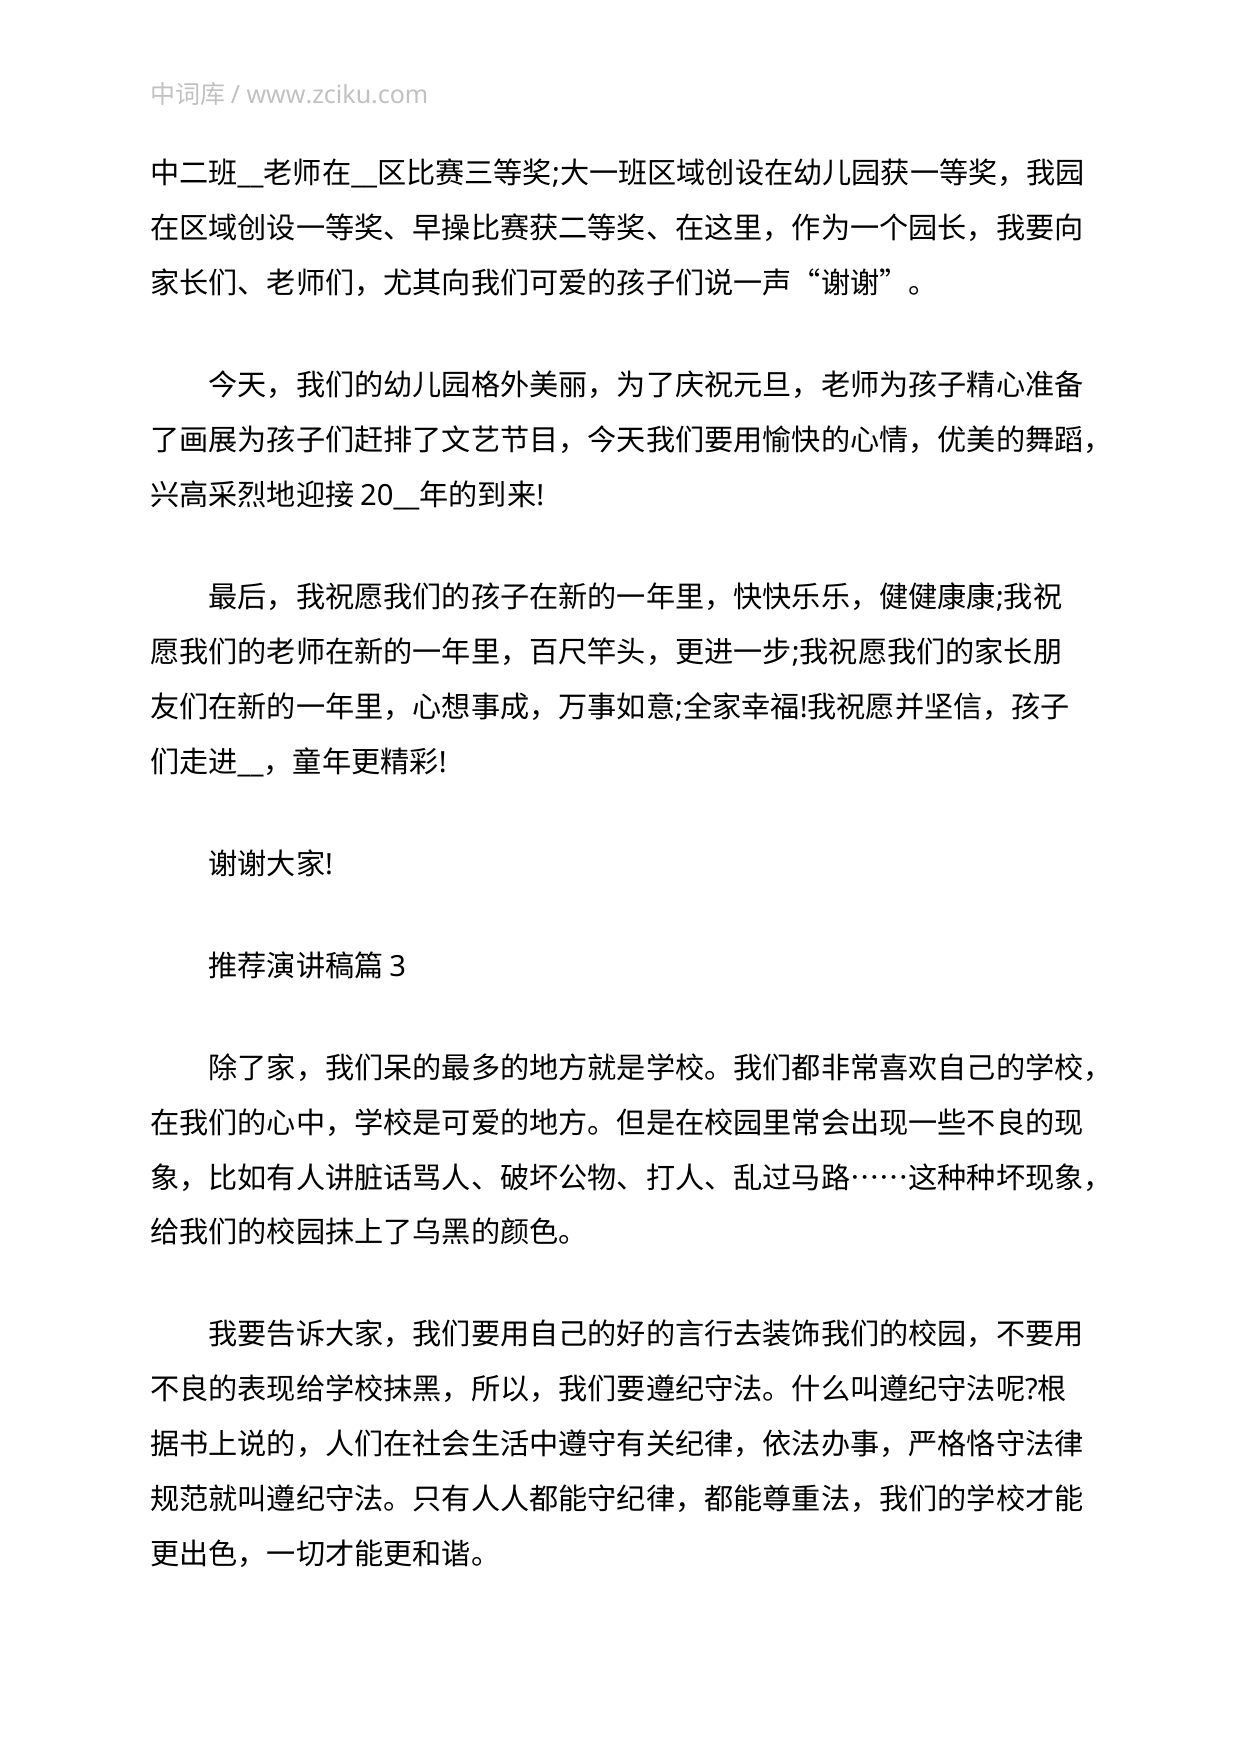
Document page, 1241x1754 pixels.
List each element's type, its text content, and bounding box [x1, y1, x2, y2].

text 我要告诉大家，我们要用自己的好的言行去装饰我们的校园，不要用不良的表现给学校抹黑，所以，我们要遵纪守法。什么叫遵纪守法呢?根据书上说的，人们在社会生活中遵守有关纪律，依法办事，严格恪守法律规范就叫遵纪守法。只有人人都能守纪律，都能尊重法，我们的学校才能更出色，一切才能更和谐。 [150, 1311, 1090, 1573]
text 谢谢大家! [150, 840, 1090, 883]
text 最后，我祝愿我们的孩子在新的一年里，快快乐乐，健健康康;我祝愿我们的老师在新的一年里，百尺竿头，更进一步;我祝愿我们的家长朋友们在新的一年里，心想事成，万事如意;全家幸福!我祝愿并坚信，孩子们走进__，童年更精彩! [150, 573, 1090, 781]
text 推荐演讲稿篇3 [150, 942, 1090, 985]
text 除了家，我们呆的最多的地方就是学校。我们都非常喜欢自己的学校，在我们的心中，学校是可爱的地方。但是在校园里常会出现一些不良的现象，比如有人讲脏话骂人、破坏公物、打人、乱过马路……这种种坏现象，给我们的校园抹上了乌黑的颜色。 [150, 1044, 1090, 1251]
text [150, 150, 1090, 302]
text 今天，我们的幼儿园格外美丽，为了庆祝元旦，老师为孩子精心准备了画展为孩子们赶排了文艺节目，今天我们要用愉快的心情，优美的舞蹈，兴高采烈地迎接20__年的到来! [150, 362, 1090, 514]
